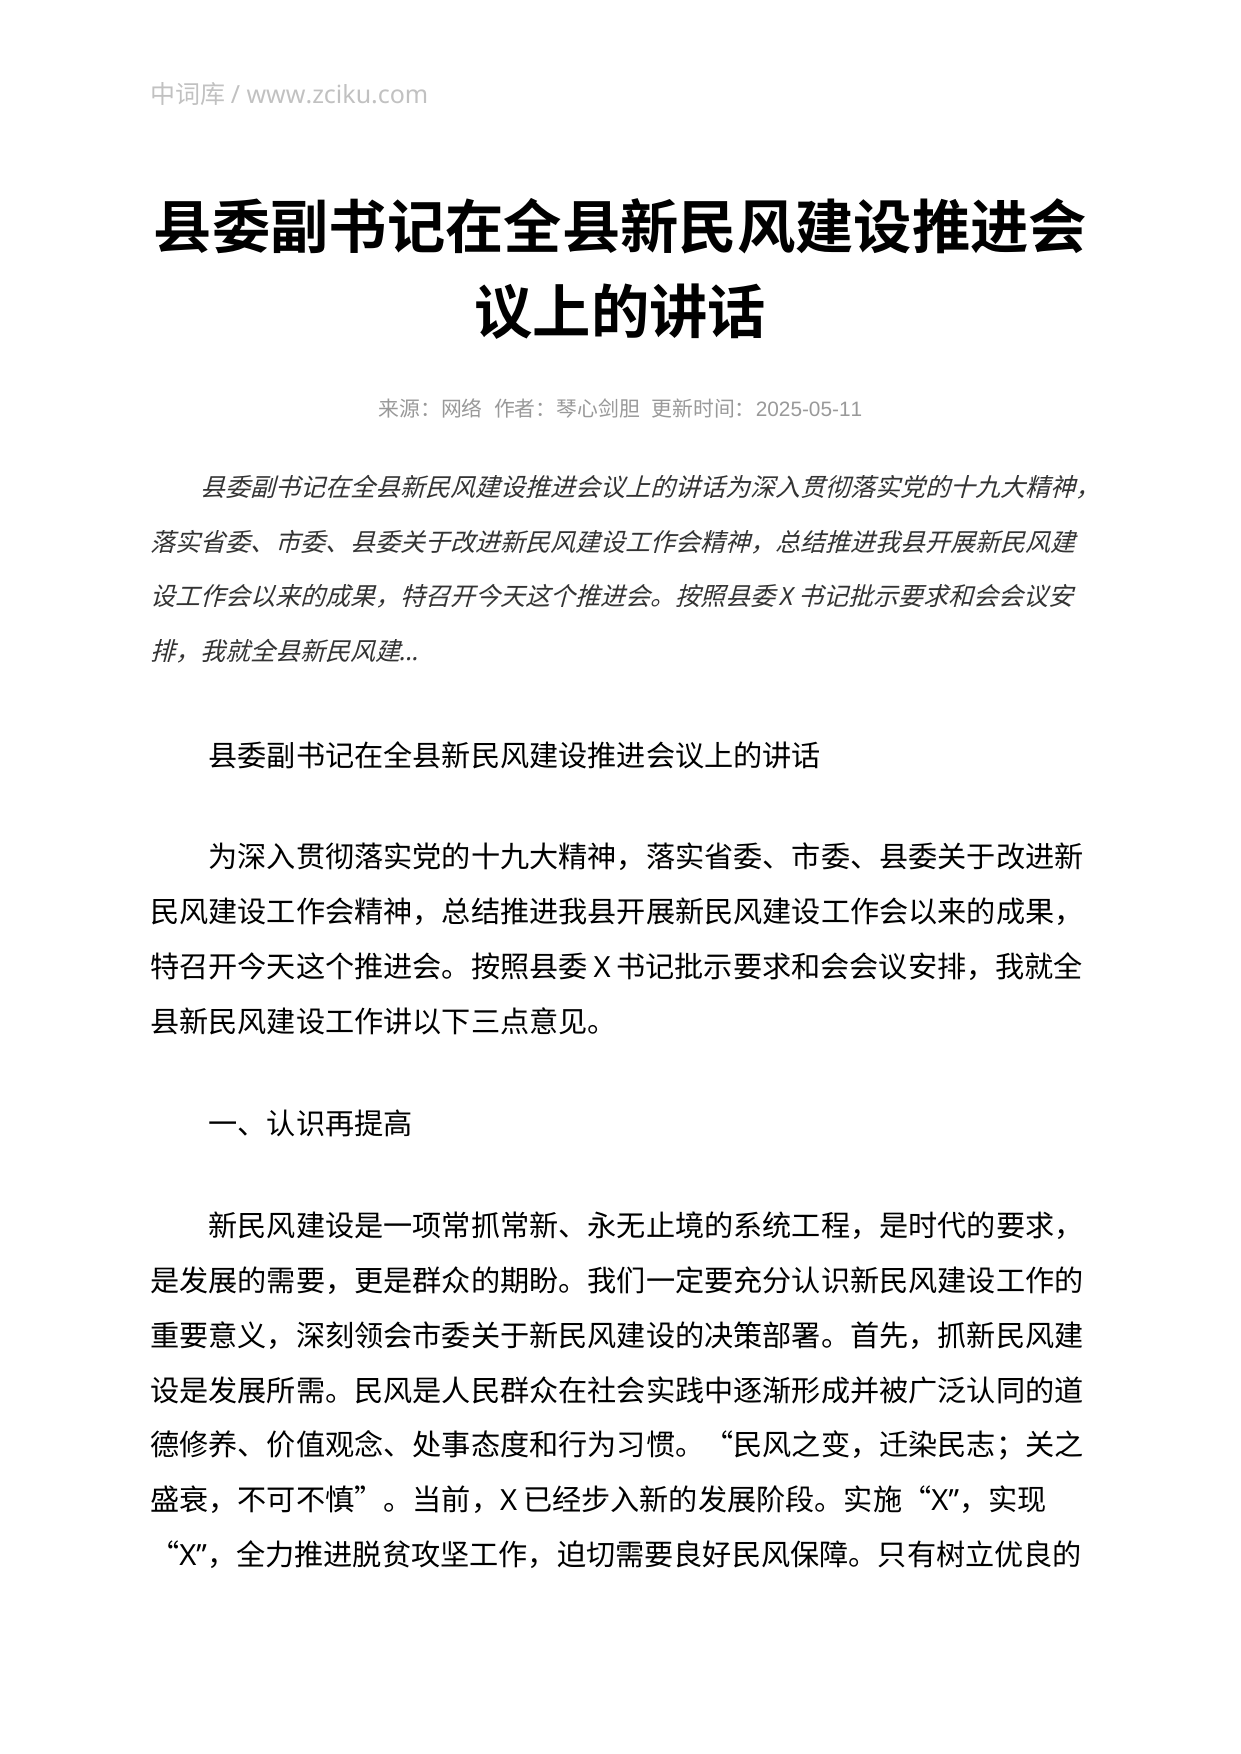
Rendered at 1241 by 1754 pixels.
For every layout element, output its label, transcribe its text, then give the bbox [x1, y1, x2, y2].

text 为深入贯彻落实党的十九大精神，落实省委、市委、县委关于改进新民风建设工作会精神，总结推进我县开展新民风建设工作会以来的成果，特召开今天这个推进会。按照县委X书记批示要求和会会议安排，我就全县新民风建设工作讲以下三点意见。 [150, 834, 1090, 1041]
text 县委副书记在全县新民风建设推进会议上的讲话 [150, 732, 1090, 774]
subtitle 县委副书记在全县新民风建设推进会议上的讲话 [150, 181, 1090, 350]
text 来源：网络 作者：琴心剑胆 更新时间：2025-05-11 [150, 397, 1090, 421]
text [150, 1202, 1090, 1574]
text 县委副书记在全县新民风建设推进会议上的讲话为深入贯彻落实党的十九大精神，落实省委、市委、县委关于改进新民风建设工作会精神，总结推进我县开展新民风建设工作会以来的成果，特召开今天这个推进会。按照县委X书记批示要求和会会议安排，我就全县新民风建... [150, 468, 1090, 667]
text 一、认识再提高 [150, 1101, 1090, 1143]
